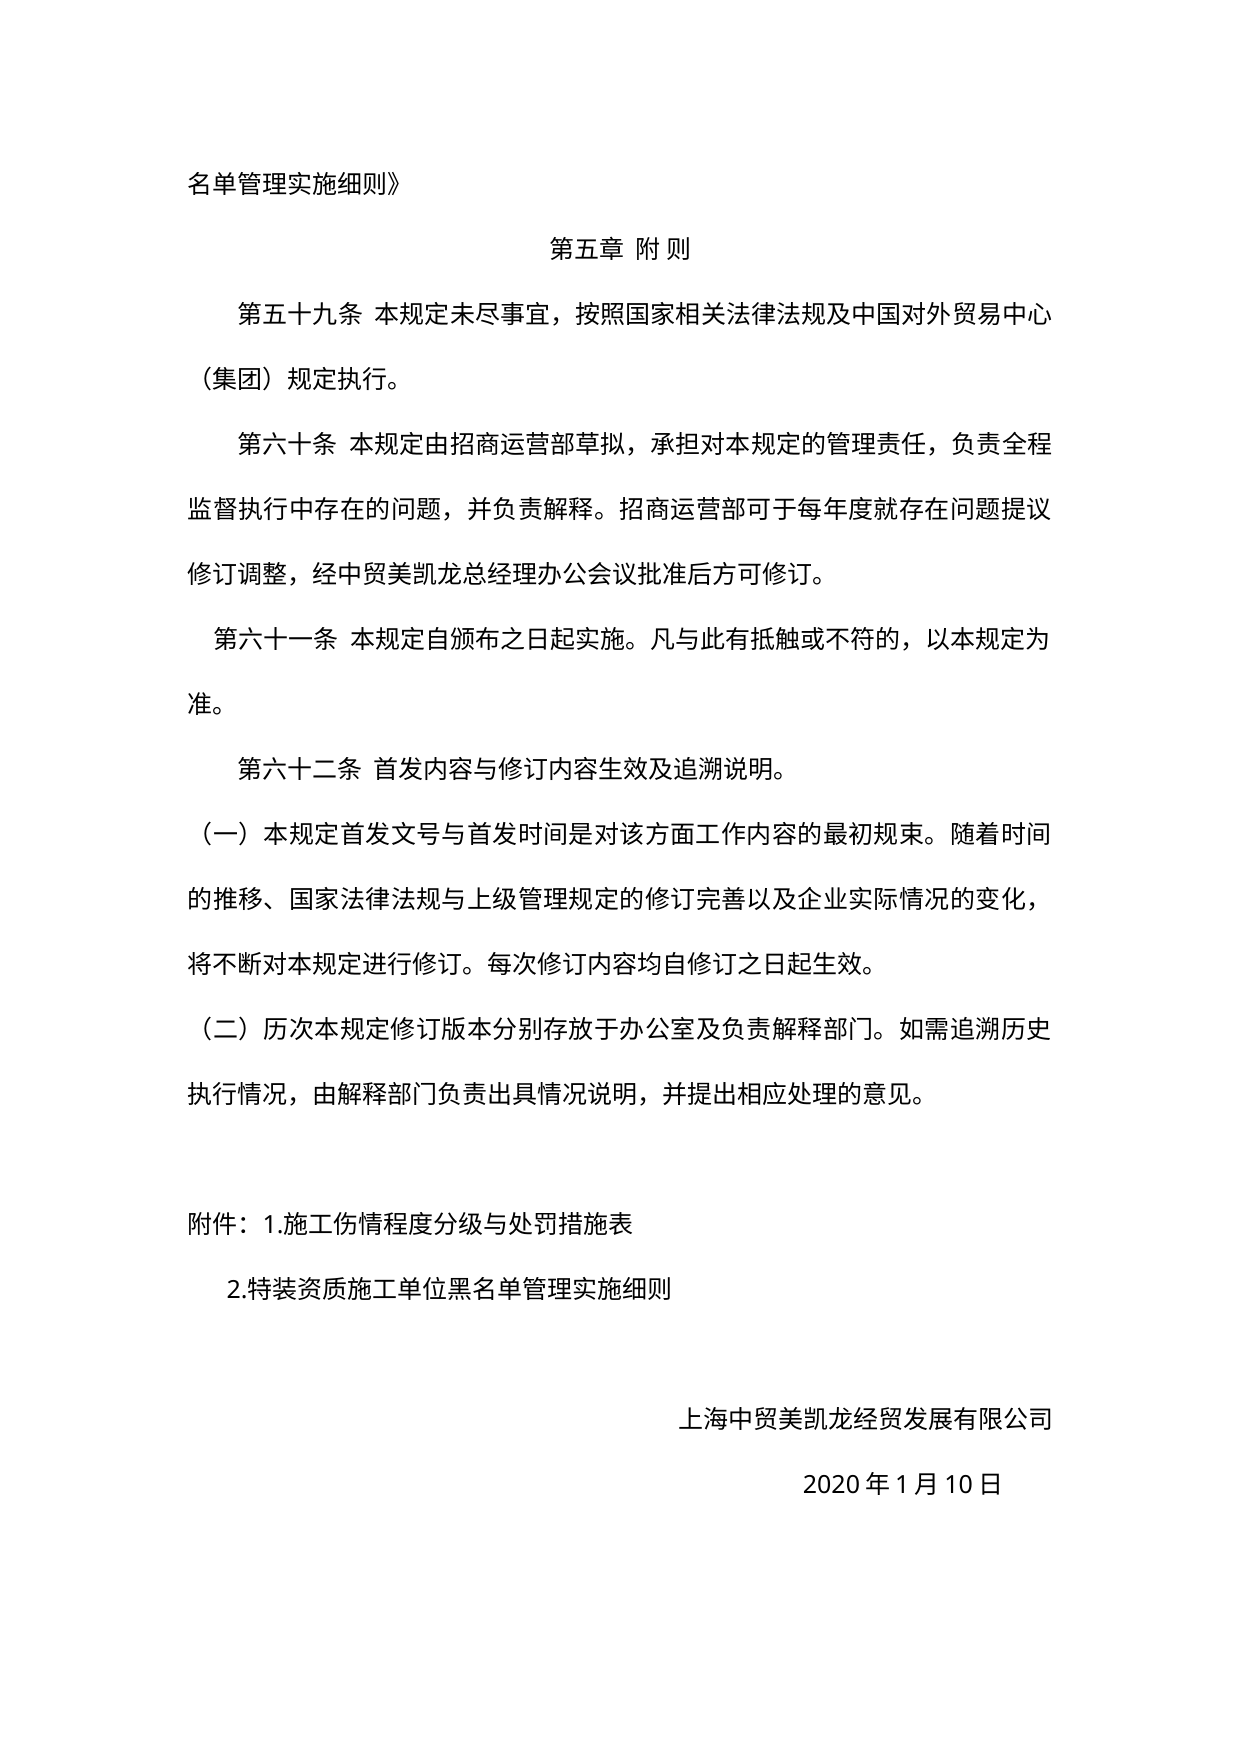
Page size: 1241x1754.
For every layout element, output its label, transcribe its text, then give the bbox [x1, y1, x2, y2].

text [187, 150, 1053, 215]
text 附件：1.施工伤情程度分级与处罚措施表 [187, 1190, 1053, 1255]
text 第五十九条 本规定未尽事宜，按照国家相关法律法规及中国对外贸易中心（集团）规定执行。 [187, 280, 1053, 410]
text 上海中贸美凯龙经贸发展有限公司 [187, 1385, 1053, 1450]
text 第六十条 本规定由招商运营部草拟，承担对本规定的管理责任，负责全程监督执行中存在的问题，并负责解释。招商运营部可于每年度就存在问题提议修订调整，经中贸美凯龙总经理办公会议批准后方可修订。 第六十一条 本规定自颁布之日起实施。凡与此有抵触或不符的，以本规定为准。 [187, 410, 1053, 735]
text （一）本规定首发文号与首发时间是对该方面工作内容的最初规束。随着时间的推移、国家法律法规与上级管理规定的修订完善以及企业实际情况的变化，将不断对本规定进行修订。每次修订内容均自修订之日起生效。 [187, 800, 1053, 995]
text 2.特装资质施工单位黑名单管理实施细则 [187, 1255, 1053, 1320]
text 第五章 附 则 [187, 215, 1053, 280]
text 第六十二条 首发内容与修订内容生效及追溯说明。 [187, 735, 1053, 800]
text 2020年1月10日 [187, 1450, 1003, 1515]
text （二）历次本规定修订版本分别存放于办公室及负责解释部门。如需追溯历史执行情况，由解释部门负责出具情况说明，并提出相应处理的意见。 [187, 995, 1053, 1125]
